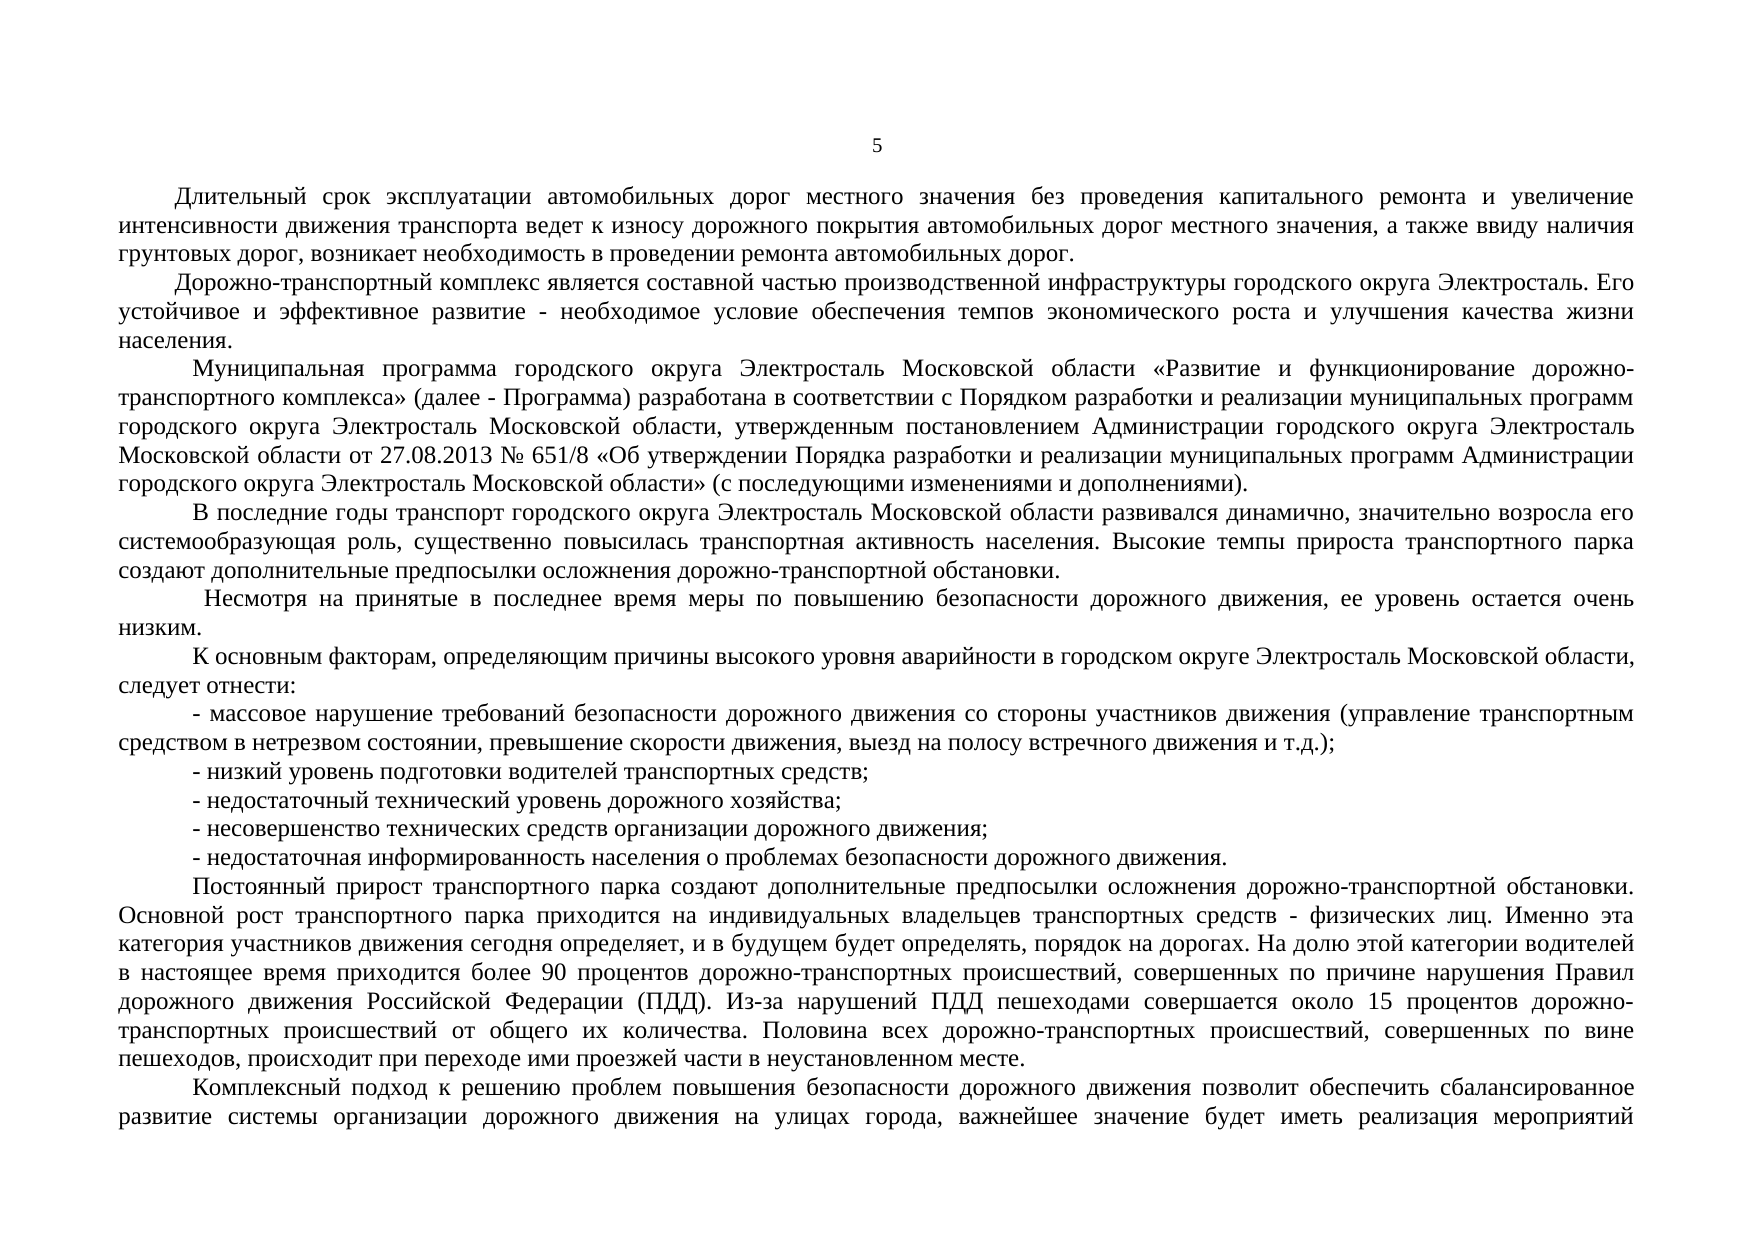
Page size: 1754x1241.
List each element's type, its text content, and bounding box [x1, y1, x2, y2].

text Длительный срок эксплуатации автомобильных дорог местного значения без проведения капитального ремонта и увеличение интенсивности движения транспорта ведет к износу дорожного покрытия автомобильных дорог местного значения, а также ввиду наличия грунтовых дорог, возникает необходимость в проведении ремонта автомобильных дорог. [118, 181, 1636, 267]
text Несмотря на принятые в последнее время меры по повышению безопасности дорожного движения, ее уровень остается очень низким. [118, 583, 1636, 641]
text - недостаточный технический уровень дорожного хозяйства; [118, 785, 1636, 813]
text К основным факторам, определяющим причины высокого уровня аварийности в городском округе Электросталь Московской области, следует отнести: [118, 641, 1636, 698]
text - несовершенство технических средств организации дорожного движения; [118, 813, 1636, 842]
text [118, 1072, 1636, 1130]
text Муниципальная программа городского округа Электросталь Московской области «Развитие и функционирование дорожно-транспортного комплекса» (далее - Программа) разработана в соответствии с Порядком разработки и реализации муниципальных программ городского округа Электросталь Московской области, утвержденным постановлением Администрации городского округа Электросталь Московской области от 27.08.2013 № 651/8 «Об утверждении Порядка разработки и реализации муниципальных программ Администрации городского округа Электросталь Московской области» (с последующими изменениями и дополнениями). [118, 353, 1636, 497]
text В последние годы транспорт городского округа Электросталь Московской области развивался динамично, значительно возросла его системообразующая роль, существенно повысилась транспортная активность населения. Высокие темпы прироста транспортного парка создают дополнительные предпосылки осложнения дорожно-транспортной обстановки. [118, 497, 1636, 583]
text - недостаточная информированность населения о проблемах безопасности дорожного движения. [118, 842, 1636, 871]
text - низкий уровень подготовки водителей транспортных средств; [118, 756, 1636, 785]
text Дорожно-транспортный комплекс является составной частью производственной инфраструктуры городского округа Электросталь. Его устойчивое и эффективное развитие - необходимое условие обеспечения темпов экономического роста и улучшения качества жизни населения. [118, 267, 1636, 353]
text - массовое нарушение требований безопасности дорожного движения со стороны участников движения (управление транспортным средством в нетрезвом состоянии, превышение скорости движения, выезд на полосу встречного движения и т.д.); [118, 698, 1636, 756]
text Постоянный прирост транспортного парка создают дополнительные предпосылки осложнения дорожно-транспортной обстановки. Основной рост транспортного парка приходится на индивидуальных владельцев транспортных средств - физических лиц. Именно эта категория участников движения сегодня определяет, и в будущем будет определять, порядок на дорогах. На долю этой категории водителей в настоящее время приходится более 90 процентов дорожно-транспортных происшествий, совершенных по причине нарушения Правил дорожного движения Российской Федерации (ПДД). Из-за нарушений ПДД пешеходами совершается около 15 процентов дорожно-транспортных происшествий от общего их количества. Половина всех дорожно-транспортных происшествий, совершенных по вине пешеходов, происходит при переходе ими проезжей части в неустановленном месте. [118, 871, 1636, 1072]
